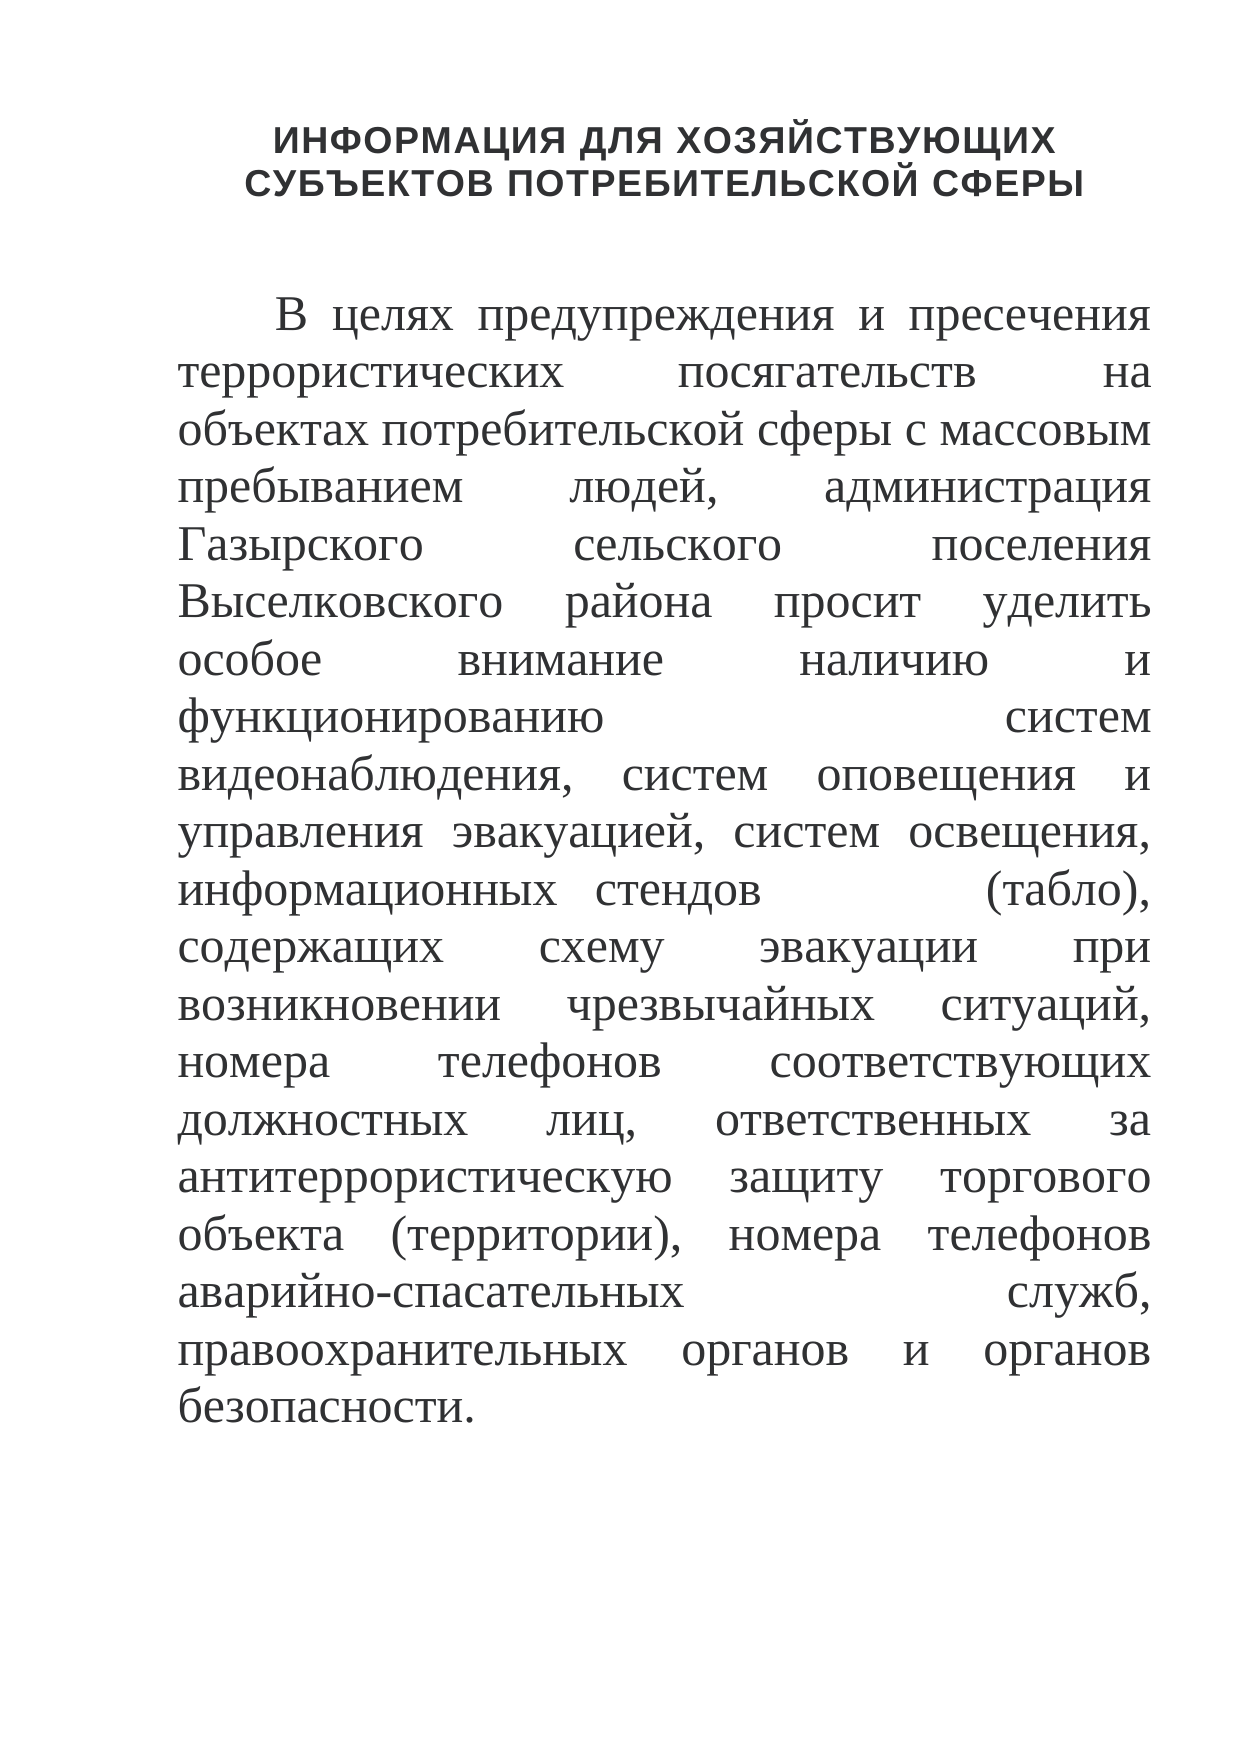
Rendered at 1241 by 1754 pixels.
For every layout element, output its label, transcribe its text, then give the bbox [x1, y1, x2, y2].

text В целях предупреждения и пресечения террористических посягательств на объектах потребительской сферы с массовым пребыванием людей, администрация Газырского сельского поселения Выселковского района просит уделить особое внимание наличию и функционированию систем видеонаблюдения, систем оповещения и управления эвакуацией, систем освещения, информационных стендов (табло), содержащих схему эвакуации при возникновении чрезвычайных ситуаций, номера телефонов соответствующих должностных лиц, ответственных за антитеррористическую защиту торгового объекта (территории), номера телефонов аварийно-спасательных служб, правоохранительных органов и органов безопасности. [177, 284, 1152, 1434]
text ИНФОРМАЦИЯ ДЛЯ ХОЗЯЙСТВУЮЩИХ СУБЪЕКТОВ ПОТРЕБИТЕЛЬСКОЙ СФЕРЫ [177, 118, 1152, 204]
